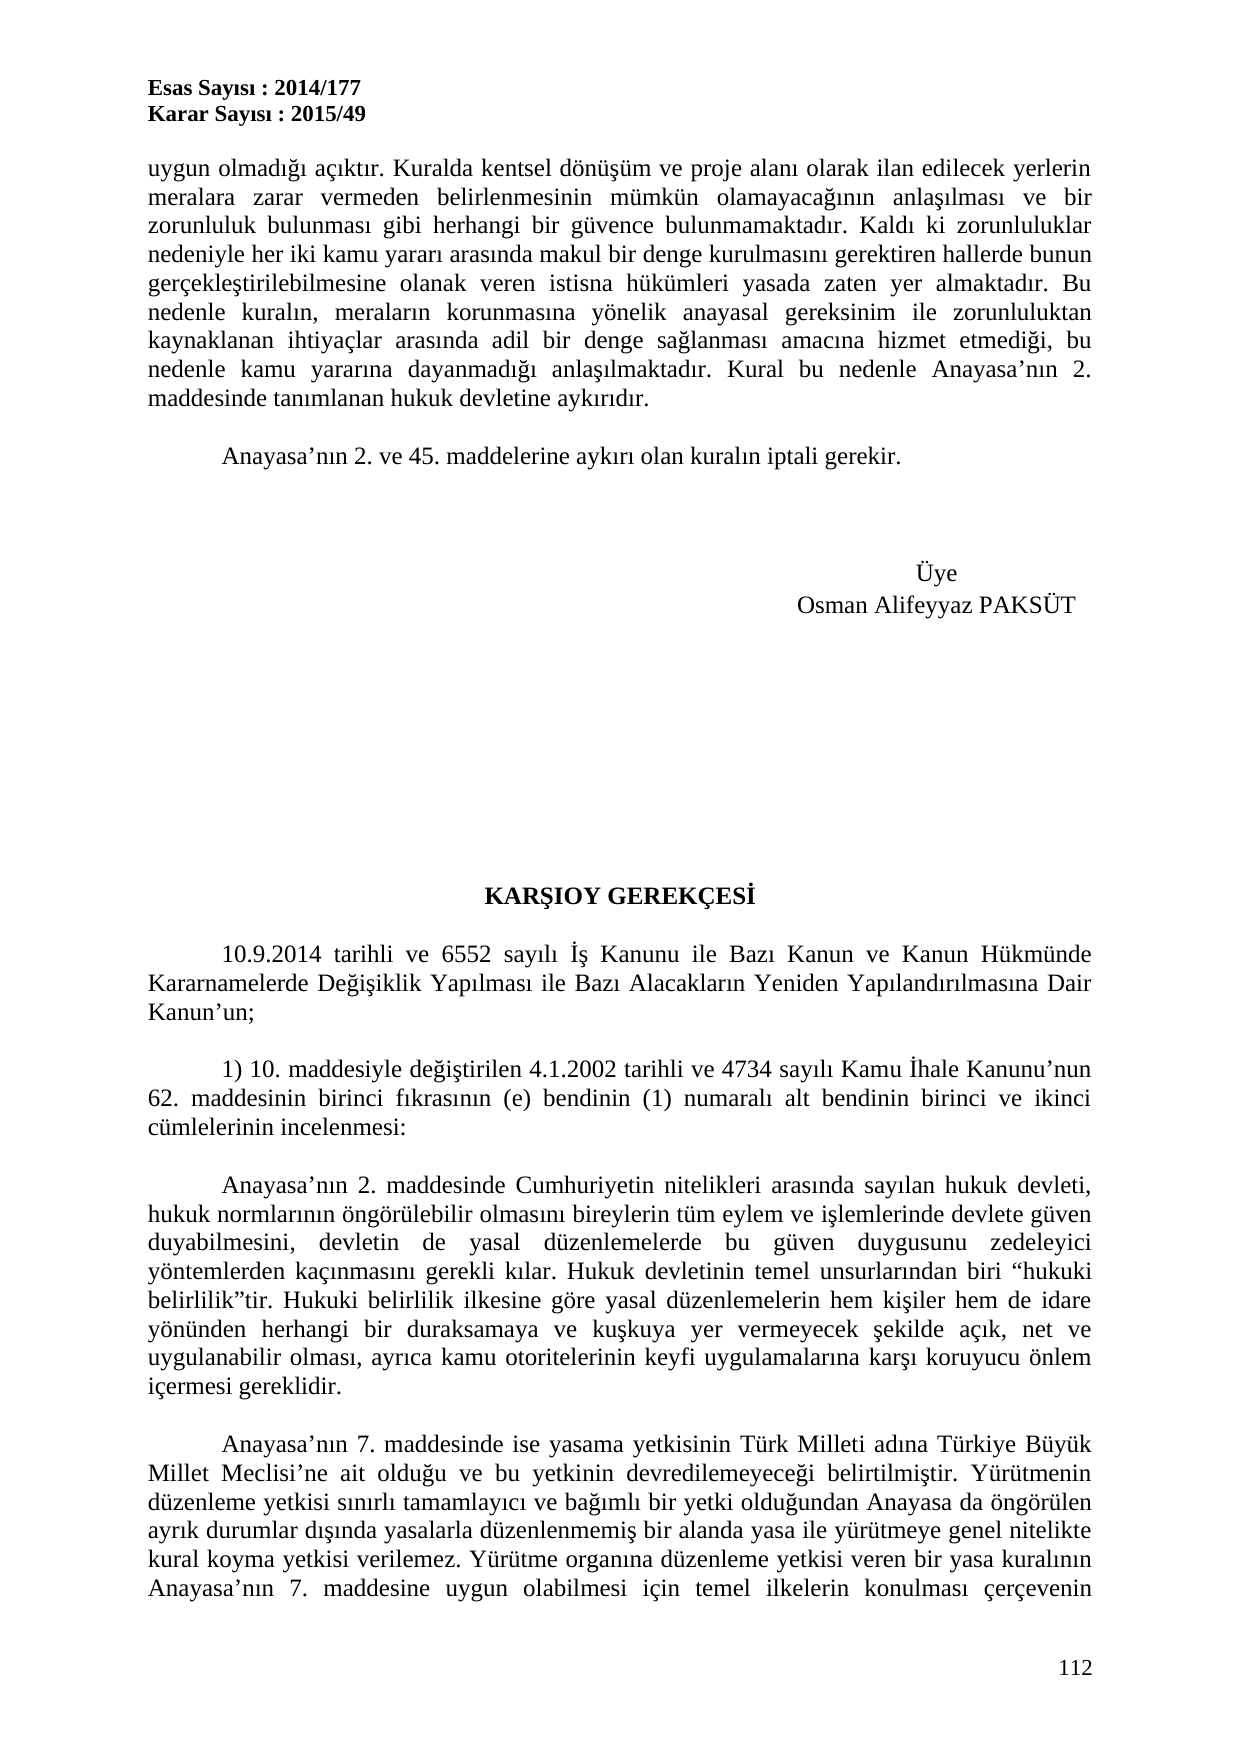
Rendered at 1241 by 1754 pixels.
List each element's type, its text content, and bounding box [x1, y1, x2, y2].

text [148, 1429, 1093, 1602]
text 10.9.2014 tarihli ve 6552 sayılı İş Kanunu ile Bazı Kanun ve Kanun Hükmünde Kararnamelerde Değişiklik Yapılması ile Bazı Alacakların Yeniden Yapılandırılmasına Dair Kanun’un; [148, 939, 1093, 1025]
table_cell Osman Alifeyyaz PAKSÜT [780, 589, 1093, 620]
table_header Üye [780, 557, 1093, 588]
text Anayasa’nın 2. ve 45. maddelerine aykırı olan kuralın iptali gerekir. [148, 441, 1093, 469]
text 1) 10. maddesiyle değiştirilen 4.1.2002 tarihli ve 4734 sayılı Kamu İhale Kanunu’nun 62. maddesinin birinci fıkrasının (e) bendinin (1) numaralı alt bendinin birinci ve ikinci cümlelerinin incelenmesi: [148, 1054, 1093, 1141]
text Anayasa’nın 2. maddesinde Cumhuriyetin nitelikleri arasında sayılan hukuk devleti, hukuk normlarının öngörülebilir olmasını bireylerin tüm eylem ve işlemlerinde devlete güven duyabilmesini, devletin de yasal düzenlemelerde bu güven duygusunu zedeleyici yöntemlerden kaçınmasını gerekli kılar. Hukuk devletinin temel unsurlarından biri “hukuki belirlilik”tir. Hukuki belirlilik ilkesine göre yasal düzenlemelerin hem kişiler hem de idare yönünden herhangi bir duraksamaya ve kuşkuya yer vermeyecek şekilde açık, net ve uygulanabilir olması, ayrıca kamu otoritelerinin keyfi uygulamalarına karşı koruyucu önlem içermesi gereklidir. [148, 1170, 1093, 1400]
text KARŞIOY GEREKÇESİ [148, 881, 1093, 910]
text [148, 153, 1093, 412]
